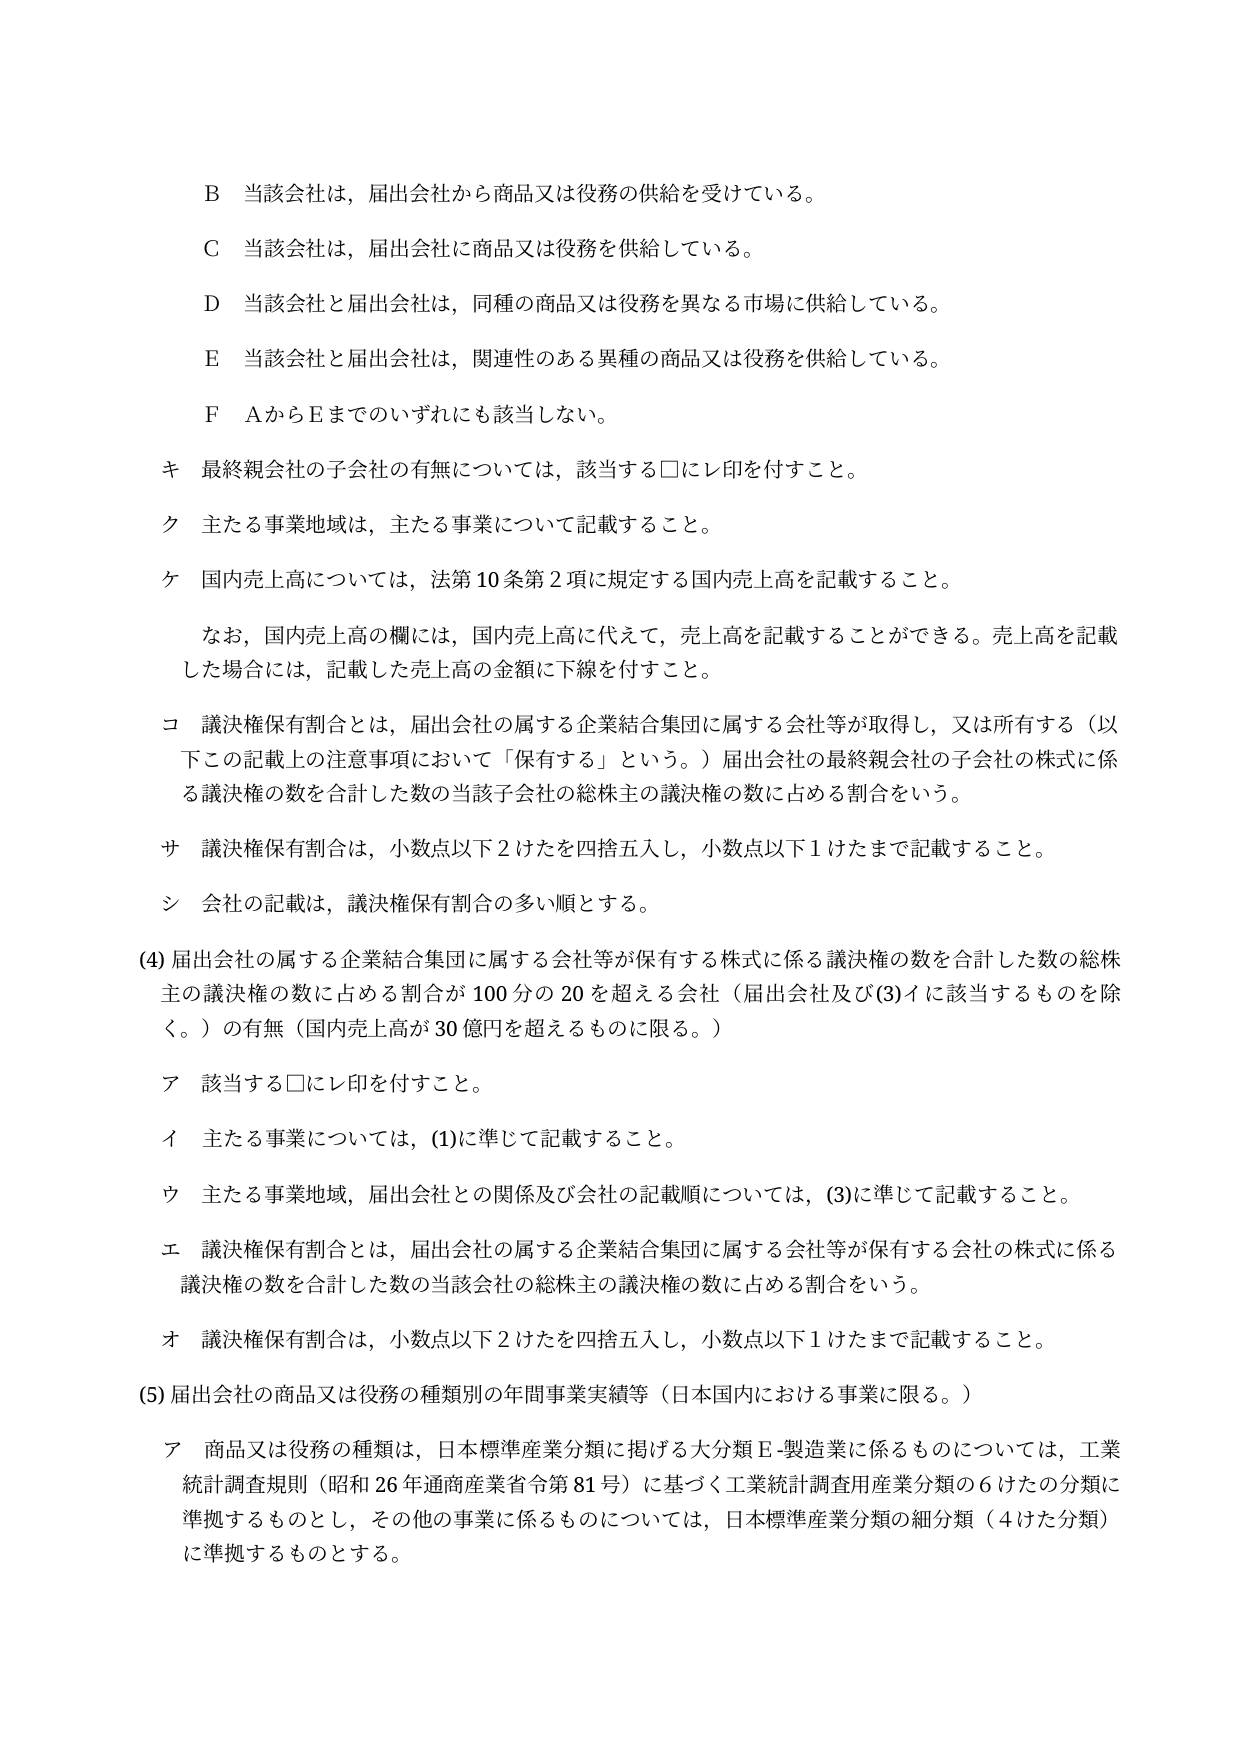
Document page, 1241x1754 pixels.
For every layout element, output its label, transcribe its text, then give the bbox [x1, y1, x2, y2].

text イ 主たる事業については，(1)に準じて記載すること。 [161, 1123, 1122, 1153]
text サ 議決権保有割合は，小数点以下２けたを四捨五入し，小数点以下１けたまで記載すること。 [160, 833, 1122, 862]
text Ｅ 当該会社と届出会社は，関連性のある異種の商品又は役務を供給している。 [118, 343, 1122, 373]
text ア 商品又は役務の種類は，日本標準産業分類に掲げる大分類Ｅ-製造業に係るものについては，工業統計調査規則（昭和26年通商産業省令第81号）に基づく工業統計調査用産業分類の６けたの分類に準拠するものとし，その他の事業に係るものについては，日本標準産業分類の細分類（４けた分類）に準拠するものとする。 [162, 1434, 1122, 1567]
text シ 会社の記載は，議決権保有割合の多い順とする。 [160, 888, 1122, 918]
text ウ 主たる事業地域，届出会社との関係及び会社の記載順については，(3)に準じて記載すること。 [160, 1178, 1122, 1208]
text ク 主たる事業地域は，主たる事業について記載すること。 [118, 508, 1122, 538]
text オ 議決権保有割合は，小数点以下２けたを四捨五入し，小数点以下１けたまで記載すること。 [118, 1323, 1122, 1353]
text Ｃ 当該会社は，届出会社に商品又は役務を供給している。 [118, 232, 1122, 262]
text (4) 届出会社の属する企業結合集団に属する会社等が保有する株式に係る議決権の数を合計した数の総株主の議決権の数に占める割合が100分の20を超える会社（届出会社及び(3)イに該当するものを除く。）の有無（国内売上高が30億円を超えるものに限る。） [139, 943, 1122, 1042]
text (5) 届出会社の商品又は役務の種類別の年間事業実績等（日本国内における事業に限る。） [118, 1378, 1122, 1408]
text キ 最終親会社の子会社の有無については，該当する□にレ印を付すこと。 [160, 453, 1122, 483]
text なお，国内売上高の欄には，国内売上高に代えて，売上高を記載することができる。売上高を記載した場合には，記載した売上高の金額に下線を付すこと。 [160, 619, 1122, 683]
text コ 議決権保有割合とは，届出会社の属する企業結合集団に属する会社等が取得し，又は所有する（以下この記載上の注意事項において「保有する」という。）届出会社の最終親会社の子会社の株式に係る議決権の数を合計した数の当該子会社の総株主の議決権の数に占める割合をいう。 [160, 709, 1122, 807]
text Ｂ 当該会社は，届出会社から商品又は役務の供給を受けている。 [201, 177, 1122, 207]
text ケ 国内売上高については，法第10条第２項に規定する国内売上高を記載すること。 [160, 564, 1122, 594]
text Ｆ ＡからＥまでのいずれにも該当しない。 [118, 398, 1122, 428]
text ア 該当する□にレ印を付すこと。 [160, 1068, 1122, 1097]
text Ｄ 当該会社と届出会社は，同種の商品又は役務を異なる市場に供給している。 [118, 288, 1122, 317]
text エ 議決権保有割合とは，届出会社の属する企業結合集団に属する会社等が保有する会社の株式に係る議決権の数を合計した数の当該会社の総株主の議決権の数に占める割合をいう。 [160, 1234, 1122, 1298]
